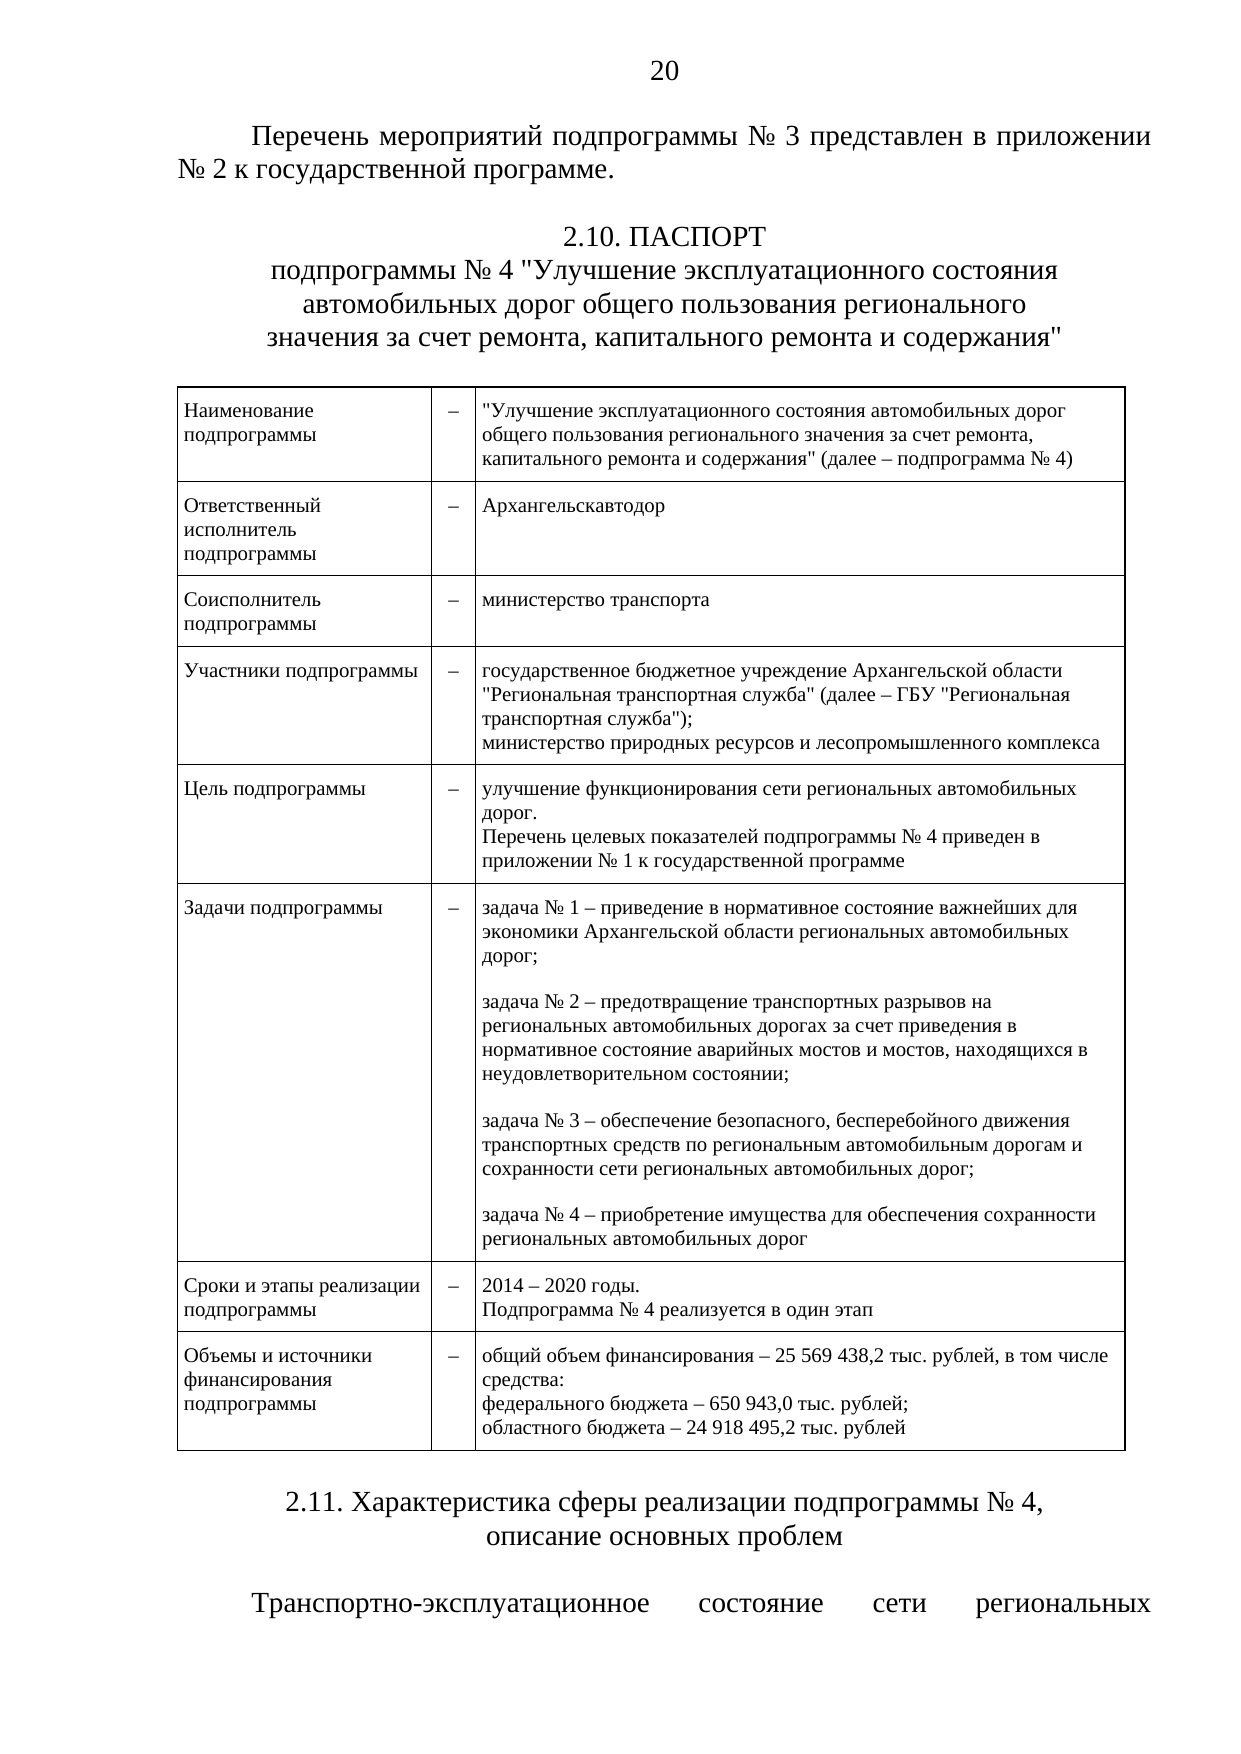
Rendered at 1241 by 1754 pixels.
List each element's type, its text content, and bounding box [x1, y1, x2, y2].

table_cell – [432, 482, 475, 575]
table_cell – [432, 765, 475, 883]
text 2.11. Характеристика сферы реализации подпрограммы № 4, [177, 1484, 1152, 1518]
text автомобильных дорог общего пользования регионального [177, 286, 1152, 319]
table_cell общий объем финансирования – 25 569 438,2 тыс. рублей, в том числе средства: федерального бюджета – 650 943,0 тыс. рублей; областного бюджета – 24 918 495,2 тыс. рублей [476, 1332, 1124, 1450]
table_cell Объемы и источники финансирования подпрограммы [178, 1332, 431, 1450]
table_cell Соисполнитель подпрограммы [178, 576, 431, 646]
table_cell государственное бюджетное учреждение Архангельской области "Региональная транспортная служба" (далее – ГБУ "Региональная транспортная служба"); министерство природных ресурсов и лесопромышленного комплекса [476, 647, 1124, 764]
table_header – [432, 388, 475, 481]
table_header "Улучшение эксплуатационного состояния автомобильных дорог общего пользования регионального значения за счет ремонта, капитального ремонта и содержания" (далее – подпрограмма № 4) [476, 388, 1124, 481]
table_cell задача № 2 – предотвращение транспортных разрывов на региональных автомобильных дорогах за счет приведения в нормативное состояние аварийных мостов и мостов, находящихся в неудовлетворительном состоянии; [476, 978, 1124, 1096]
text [177, 1585, 1152, 1618]
text значения за счет ремонта, капитального ремонта и содержания" [177, 319, 1152, 353]
table_cell Задачи подпрограммы [178, 884, 431, 1261]
text Перечень мероприятий подпрограммы № 3 представлен в приложении № 2 к государственной программе. [177, 118, 1152, 185]
table_cell задача № 1 – приведение в нормативное состояние важнейших для экономики Архангельской области региональных автомобильных дорог; [476, 884, 1124, 977]
table_cell – [432, 1332, 475, 1450]
text 2.10. ПАСПОРТ [177, 219, 1152, 252]
text подпрограммы № 4 "Улучшение эксплуатационного состояния [177, 252, 1152, 286]
table_cell – [432, 576, 475, 646]
table_cell Архангельскавтодор [476, 482, 1124, 575]
table_header Наименование подпрограммы [178, 388, 431, 481]
table_cell Цель подпрограммы [178, 765, 431, 883]
table_cell Сроки и этапы реализации подпрограммы [178, 1262, 431, 1331]
text описание основных проблем [177, 1518, 1152, 1551]
table_cell Участники подпрограммы [178, 647, 431, 764]
table_cell – [432, 884, 475, 1261]
table_cell министерство транспорта [476, 576, 1124, 646]
table_cell задача № 3 – обеспечение безопасного, бесперебойного движения транспортных средств по региональным автомобильным дорогам и сохранности сети региональных автомобильных дорог; [476, 1096, 1124, 1190]
table_cell 2014 – 2020 годы. Подпрограмма № 4 реализуется в один этап [476, 1262, 1124, 1331]
table_cell – [432, 1262, 475, 1331]
table_cell задача № 4 – приобретение имущества для обеспечения сохранности региональных автомобильных дорог [476, 1190, 1124, 1261]
table_cell улучшение функционирования сети региональных автомобильных дорог. Перечень целевых показателей подпрограммы № 4 приведен в приложении № 1 к государственной программе [476, 765, 1124, 883]
table_cell – [432, 647, 475, 764]
table_cell Ответственный исполнитель подпрограммы [178, 482, 431, 575]
